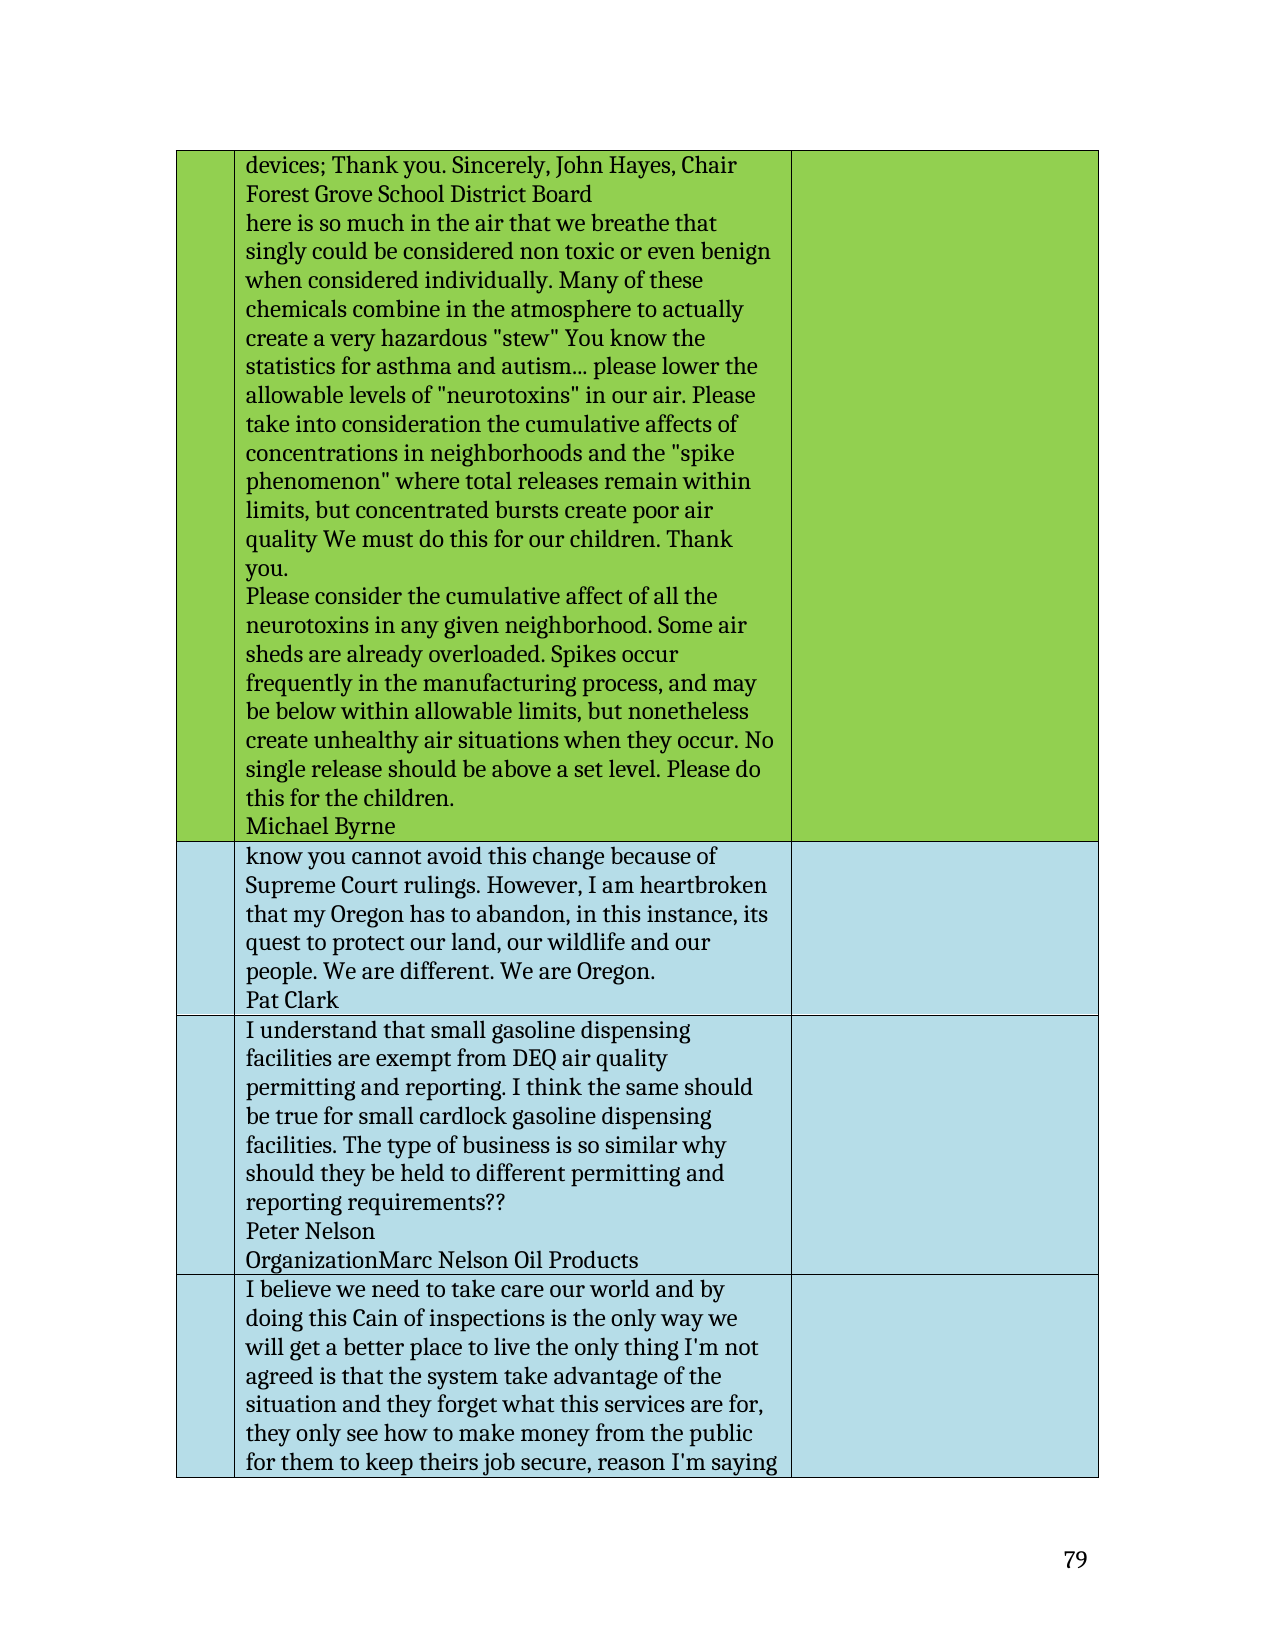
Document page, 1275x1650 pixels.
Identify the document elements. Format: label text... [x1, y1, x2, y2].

table_cell [792, 1016, 1098, 1274]
table_cell [792, 842, 1098, 1014]
table_cell I understand that small gasoline dispensing facilities are exempt from DEQ air quality permitting and reporting. I think the same should be true for small cardlock gasoline dispensing facilities. The type of business is so similar why should they be held to different permitting and reporting requirements?? Peter Nelson OrganizationMarc Nelson Oil Products [235, 1016, 791, 1274]
table_cell [177, 151, 234, 841]
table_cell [235, 1275, 791, 1477]
table_cell [792, 1275, 1098, 1477]
table_cell [177, 1016, 234, 1274]
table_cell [235, 151, 791, 841]
table_cell know you cannot avoid this change because of Supreme Court rulings. However, I am heartbroken that my Oregon has to abandon, in this instance, its quest to protect our land, our wildlife and our people. We are different. We are Oregon. Pat Clark [235, 842, 791, 1014]
table_cell [177, 842, 234, 1014]
table_cell [177, 1275, 234, 1477]
table_cell [792, 151, 1098, 841]
